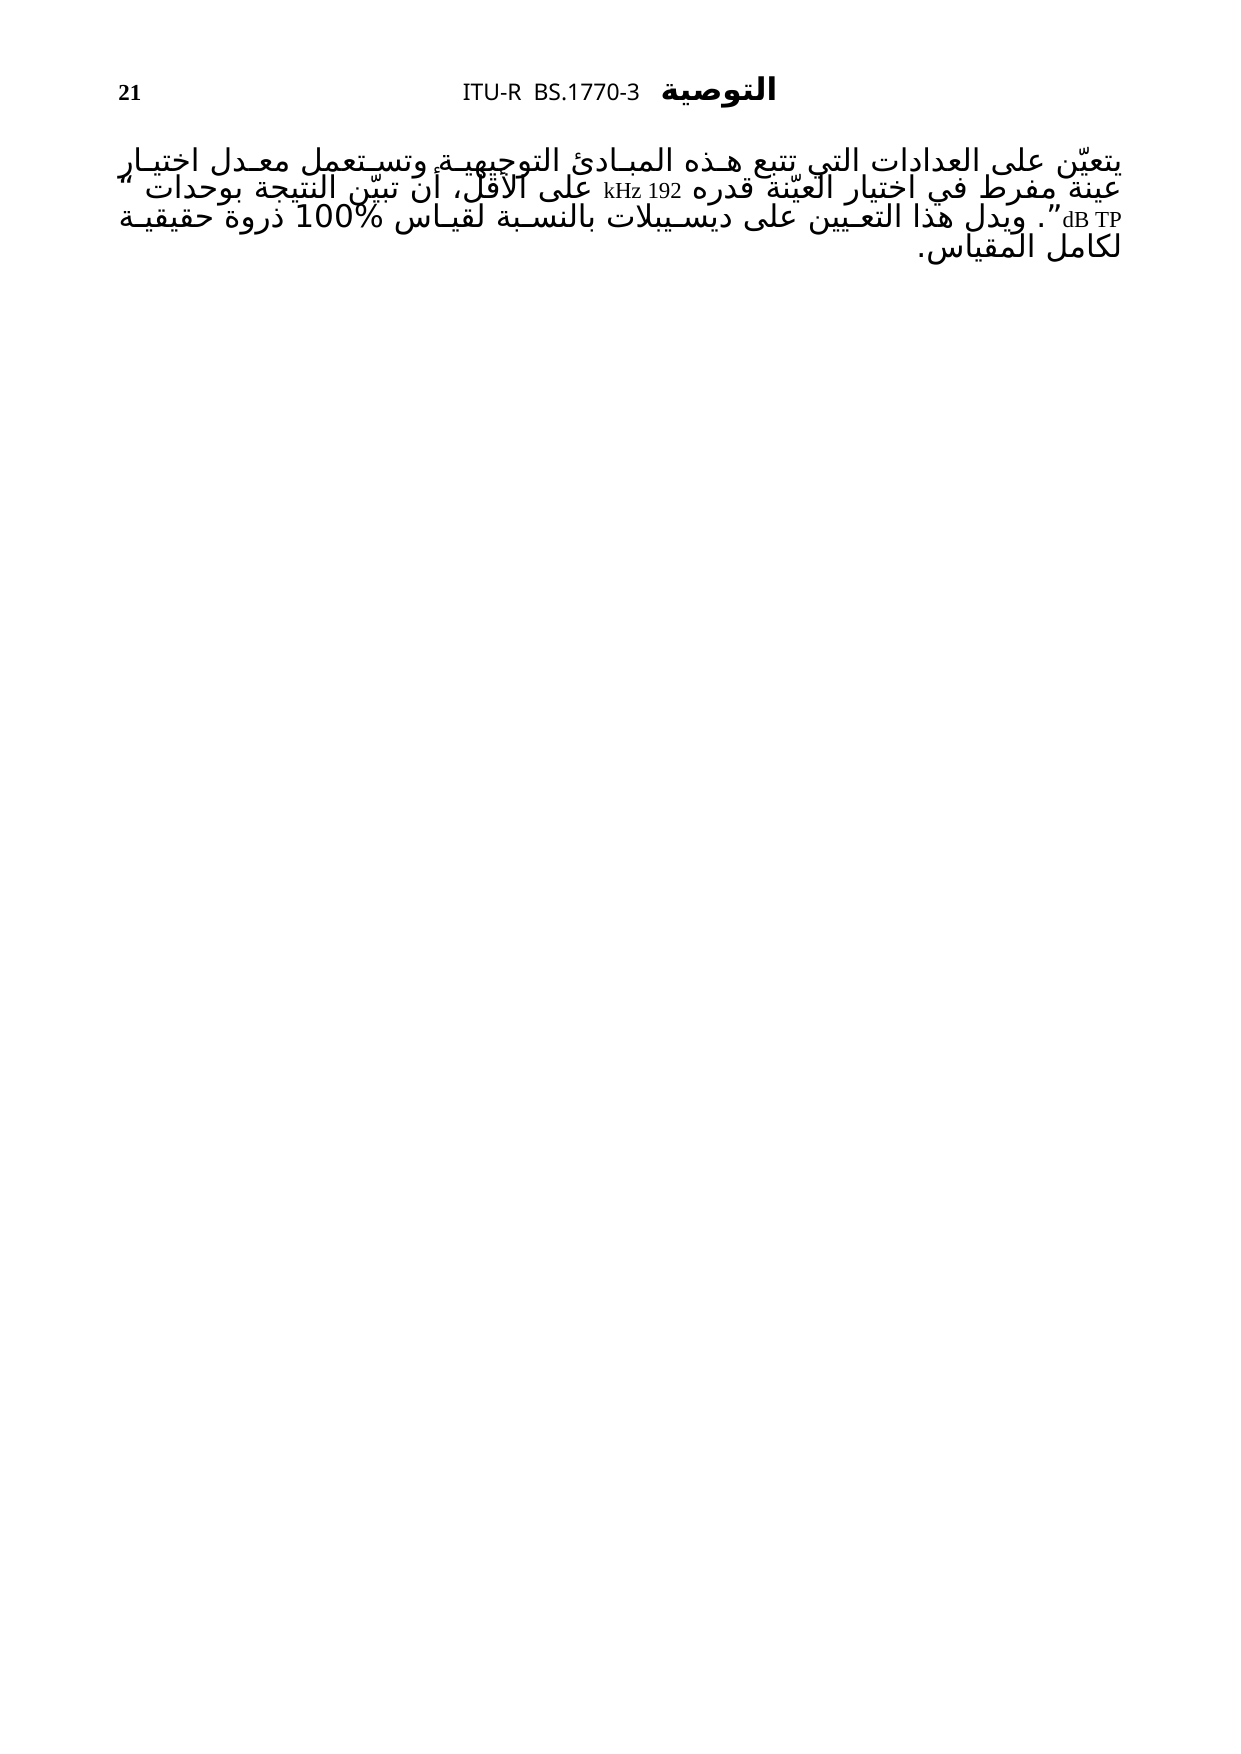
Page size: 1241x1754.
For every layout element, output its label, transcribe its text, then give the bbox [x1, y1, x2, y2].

text يتعيّن على العدادات التي تتبع هذه المبادئ التوجيهية وتستعمل معدل اختيار عينة مفرط في اختيار العيّنة قدره kHz 192 على الأقل، أن تبيّن النتيجة بوحدات “dB TP”. ويدل هذا التعيين على ديسيبلات بالنسبة لقياس %100 ذروة حقيقية لكامل المقياس. [118, 148, 1122, 264]
